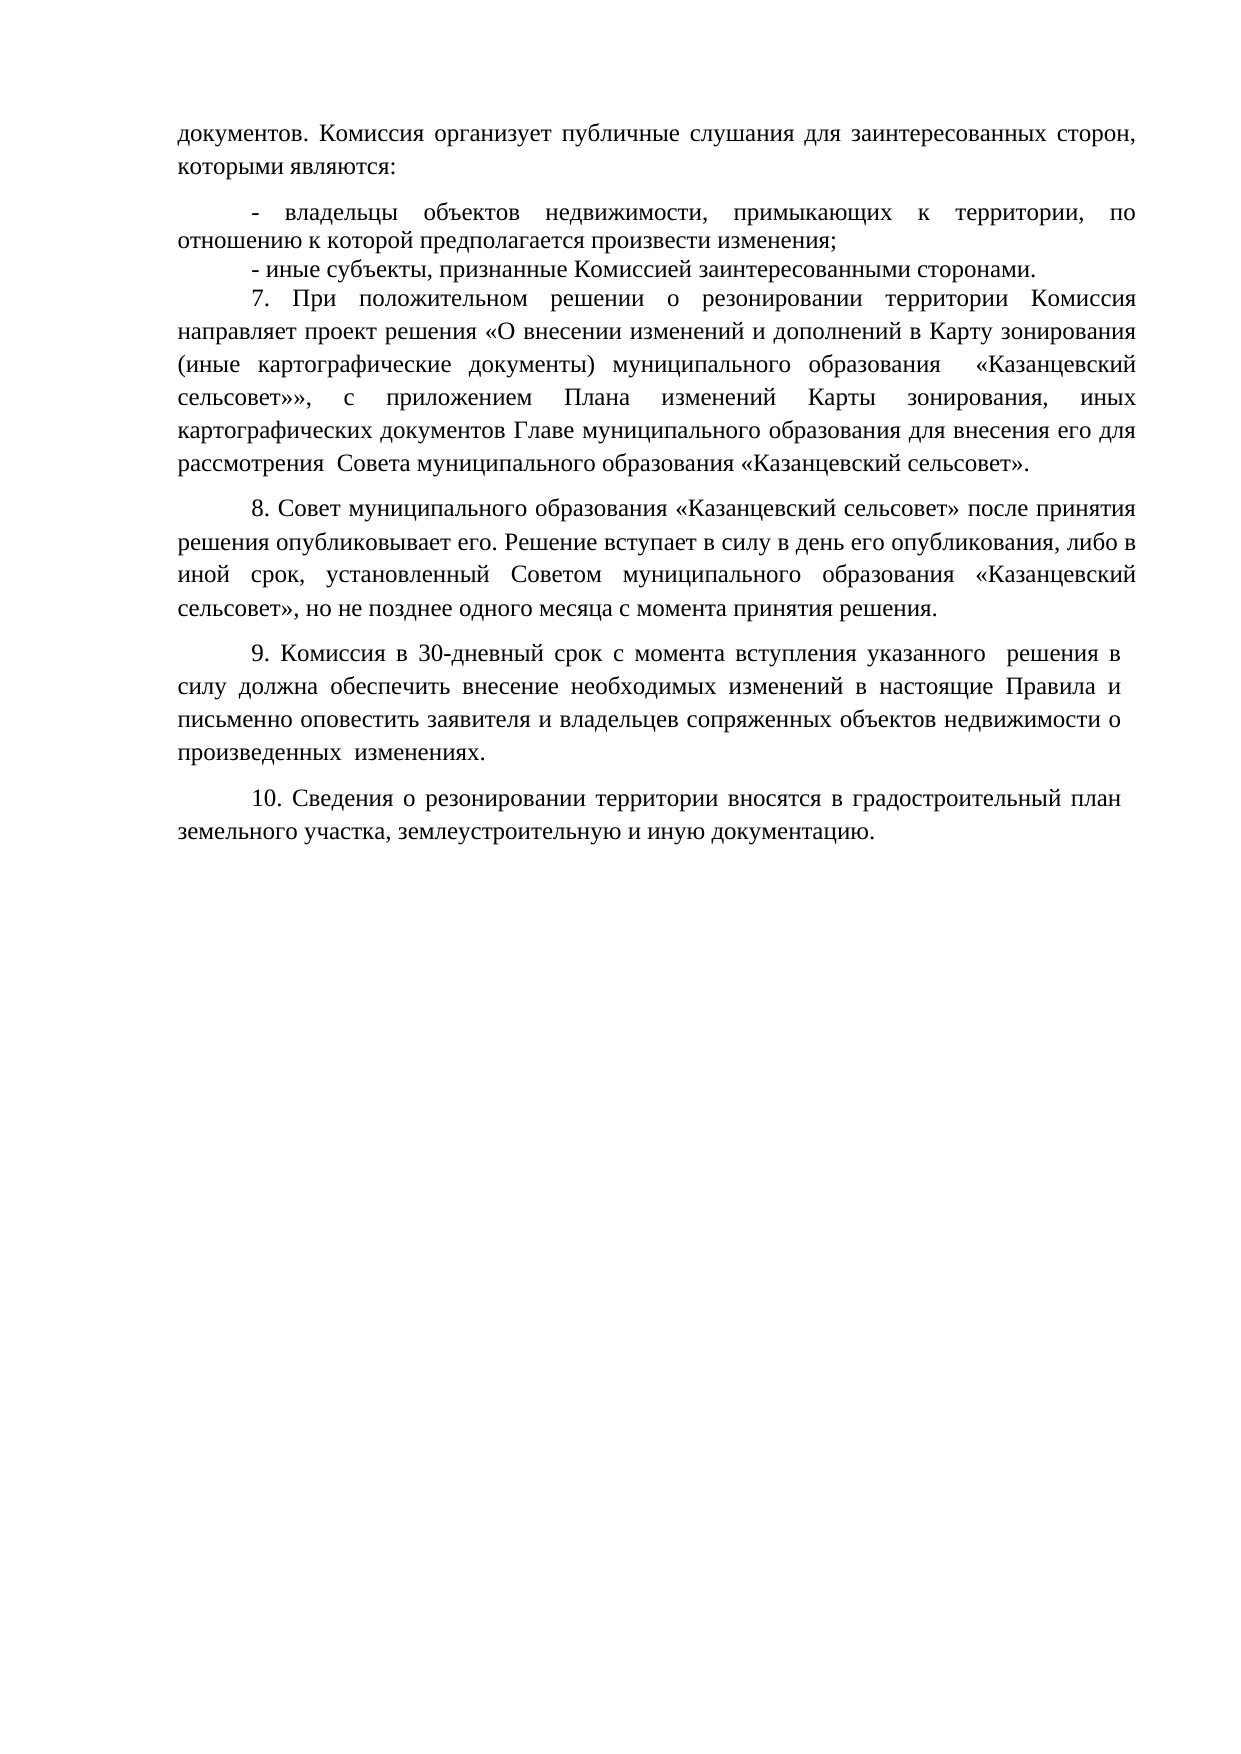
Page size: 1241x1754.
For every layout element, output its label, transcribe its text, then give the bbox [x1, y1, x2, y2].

text 7. При положительном решении о резонировании территории Комиссия направляет проект решения «О внесении изменений и дополнений в Карту зонирования (иные картографические документы) муниципального образования «Казанцевский сельсовет»», с приложением Плана изменений Карты зонирования, иных картографических документов Главе муниципального образования для внесения его для рассмотрения Совета муниципального образования «Казанцевский сельсовет». [177, 283, 1137, 477]
text 10. Сведения о резонировании территории вносятся в градостроительный план земельного участка, землеустроительную и иную документацию. [177, 783, 1122, 844]
text - владельцы объектов недвижимости, примыкающих к территории, по отношению к которой предполагается произвести изменения; [177, 197, 1137, 254]
text 9. Комиссия в 30-дневный срок с момента вступления указанного решения в силу должна обеспечить внесение необходимых изменений в настоящие Правила и письменно оповестить заявителя и владельцев сопряженных объектов недвижимости о произведенных изменениях. [177, 638, 1122, 766]
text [177, 118, 1137, 180]
text - иные субъекты, признанные Комиссией заинтересованными сторонами. [177, 254, 1137, 283]
text 8. Совет муниципального образования «Казанцевский сельсовет» после принятия решения опубликовывает его. Решение вступает в силу в день его опубликования, либо в иной срок, установленный Советом муниципального образования «Казанцевский сельсовет», но не позднее одного месяца с момента принятия решения. [177, 493, 1137, 621]
